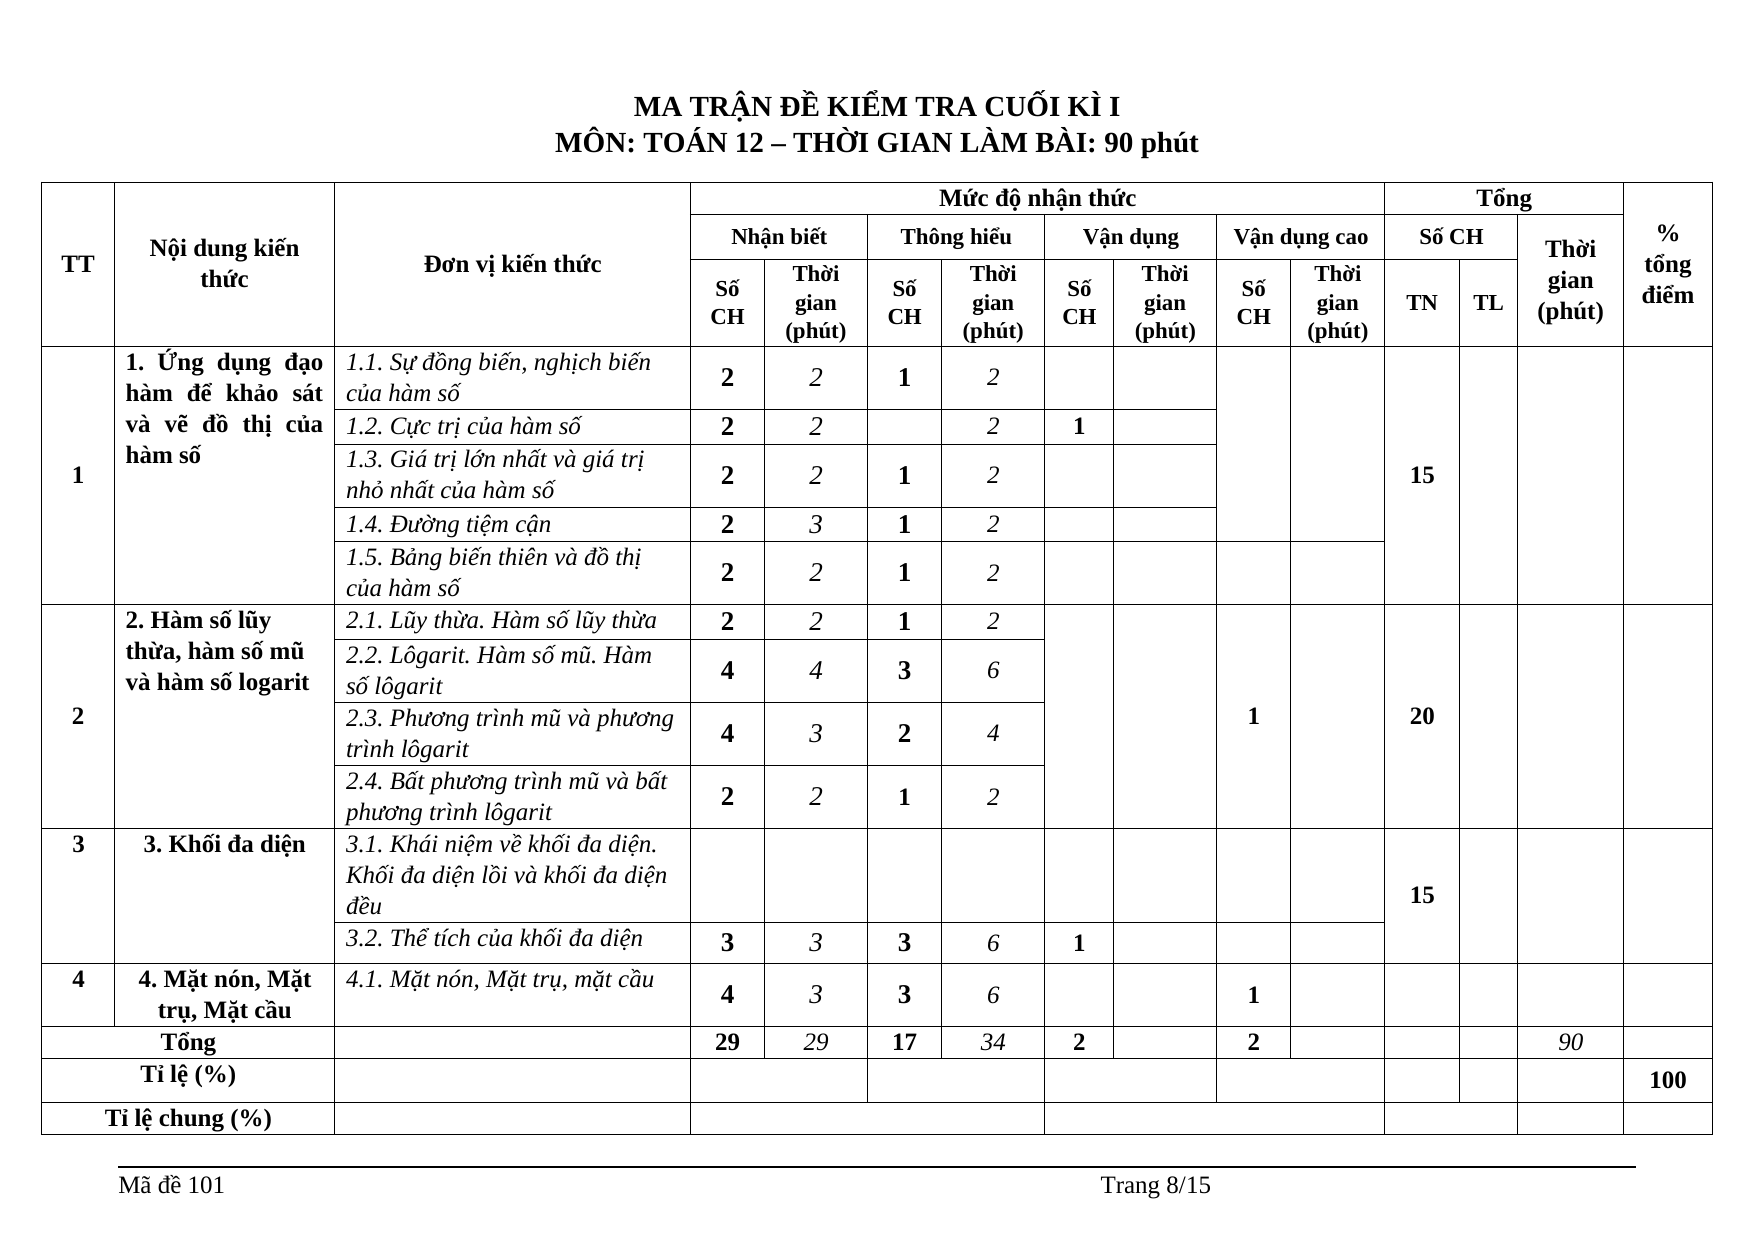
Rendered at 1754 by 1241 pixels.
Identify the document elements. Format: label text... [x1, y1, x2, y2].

table_cell 2.1. Lũy thừa. Hàm số lũy thừa [335, 605, 690, 639]
table_cell 1 [868, 347, 941, 409]
table_cell Nhận biết [691, 215, 867, 259]
table_cell [1045, 605, 1113, 828]
table_cell 2 [868, 703, 941, 765]
table_cell 1 [1217, 964, 1290, 1026]
table_cell [1114, 605, 1216, 828]
table_cell 29 [765, 1027, 867, 1058]
table_cell [1114, 508, 1216, 541]
table_cell Thời gian (phút) [1518, 215, 1623, 346]
table_cell [1217, 1059, 1384, 1102]
table_cell 1 [42, 347, 114, 604]
table_cell [1291, 1027, 1384, 1058]
table_cell 90 [1518, 1027, 1623, 1058]
table_cell 29 [691, 1027, 764, 1058]
table_cell [765, 829, 867, 922]
table_cell Thời gian (phút) [1291, 260, 1384, 346]
table_cell 2 [691, 445, 764, 507]
table_cell 2 [691, 605, 764, 639]
table_cell 3 [765, 964, 867, 1026]
table_header % tổng điểm [1624, 183, 1712, 346]
table_cell 1 [1217, 605, 1290, 828]
table_cell 15 [1385, 347, 1459, 604]
table_cell 2 [765, 605, 867, 639]
table_header TT [42, 183, 114, 346]
table_cell Tỉ lệ (%) [42, 1059, 334, 1102]
table_cell 100 [1624, 1059, 1712, 1102]
table_cell 4 [942, 703, 1044, 765]
table_cell 1.5. Bảng biến thiên và đồ thị của hàm số [335, 542, 690, 604]
table_cell [1624, 829, 1712, 963]
table_cell [1114, 829, 1216, 922]
table_cell 2 [1045, 1027, 1113, 1058]
table_cell [1460, 1059, 1517, 1102]
table_cell [1291, 542, 1384, 604]
table_cell 1 [1045, 410, 1113, 443]
table_cell [1114, 445, 1216, 507]
table_cell Số CH [868, 260, 941, 346]
table_cell 2 [765, 542, 867, 604]
table_cell 4 [765, 640, 867, 702]
table_cell 6 [942, 964, 1044, 1026]
table_cell [1385, 964, 1459, 1026]
table_cell 3 [691, 923, 764, 963]
table_cell [1114, 410, 1216, 443]
table_cell [1460, 1027, 1517, 1058]
table_cell TL [1460, 260, 1517, 346]
table_cell 2.2. Lôgarit. Hàm số mũ. Hàm số lôgarit [335, 640, 690, 702]
table_cell 4 [691, 964, 764, 1026]
table_cell 2 [691, 542, 764, 604]
table_cell [1518, 964, 1623, 1026]
table_cell Thời gian (phút) [1114, 260, 1216, 346]
table_cell Số CH [1385, 215, 1517, 259]
table_cell [1045, 1059, 1216, 1102]
table_cell 4 [42, 964, 114, 1026]
table_cell 4 [691, 703, 764, 765]
table_cell 4 [691, 640, 764, 702]
table_cell TN [1385, 260, 1459, 346]
table_cell 1 [868, 766, 941, 828]
table_cell 2 [42, 605, 114, 828]
table_cell 3 [765, 923, 867, 963]
table_cell [1518, 347, 1623, 604]
table_cell [1114, 347, 1216, 409]
table_cell 2 [765, 347, 867, 409]
table_cell [1045, 542, 1113, 604]
table_cell 2.3. Phương trình mũ và phương trình lôgarit [335, 703, 690, 765]
table_cell 1.4. Đường tiệm cận [335, 508, 690, 541]
table_cell 2 [942, 542, 1044, 604]
table_cell [1045, 964, 1113, 1026]
table_cell 2 [1217, 1027, 1290, 1058]
table_cell 2 [942, 508, 1044, 541]
table_cell [1114, 542, 1216, 604]
table_cell 1.1. Sự đồng biến, nghịch biến của hàm số [335, 347, 690, 409]
table_cell 4.1. Mặt nón, Mặt trụ, mặt cầu [335, 964, 690, 1026]
table_header Đơn vị kiến thức [335, 183, 690, 346]
table_cell 3 [868, 923, 941, 963]
table_cell [335, 1059, 690, 1102]
table_cell [1518, 1059, 1623, 1102]
table_cell 2 [942, 347, 1044, 409]
table_cell [691, 829, 764, 922]
table_cell [1385, 1027, 1459, 1058]
table_cell 2 [942, 410, 1044, 443]
table_cell 3 [765, 703, 867, 765]
table_cell [1217, 347, 1290, 541]
table_cell 2.4. Bất phương trình mũ và bất phương trình lôgarit [335, 766, 690, 828]
table_cell [1114, 923, 1216, 963]
table_cell 2 [765, 766, 867, 828]
table_cell [691, 1059, 867, 1102]
table_cell 1 [868, 445, 941, 507]
table_cell [1518, 1103, 1623, 1134]
table_cell [335, 1027, 690, 1058]
table_cell [1518, 605, 1623, 828]
table_cell 4. Mặt nón, Mặt trụ, Mặt cầu [115, 964, 334, 1026]
table_cell 1 [868, 542, 941, 604]
table_cell [1460, 347, 1517, 604]
table_cell 2 [691, 347, 764, 409]
table_cell [1217, 542, 1290, 604]
table_cell Tổng [42, 1027, 334, 1058]
table_header Nội dung kiến thức [115, 183, 334, 346]
table_cell [1624, 1103, 1712, 1134]
table_cell [1385, 1059, 1459, 1102]
table_cell [1291, 347, 1384, 541]
table_cell Số CH [1045, 260, 1113, 346]
table_cell 3. Khối đa diện [115, 829, 334, 963]
table_cell 1.2. Cực trị của hàm số [335, 410, 690, 443]
table_cell 6 [942, 923, 1044, 963]
table_cell 1. Ứng dụng đạo hàm để khảo sát và vẽ đồ thị của hàm số [115, 347, 334, 604]
table_cell [868, 829, 941, 922]
table_cell [868, 1059, 1044, 1102]
table_cell 17 [868, 1027, 941, 1058]
table_cell [1624, 605, 1712, 828]
table_cell Vận dụng cao [1217, 215, 1384, 259]
table_cell 34 [942, 1027, 1044, 1058]
table_cell [1624, 1027, 1712, 1058]
table_cell [1624, 347, 1712, 604]
table_cell 20 [1385, 605, 1459, 828]
table_cell Thông hiểu [868, 215, 1044, 259]
text MÔN: TOÁN 12 – THỜI GIAN LÀM BÀI: 90 phút [118, 125, 1636, 158]
table_cell [1460, 964, 1517, 1026]
table_cell [1624, 964, 1712, 1026]
table_header Tổng [1385, 183, 1623, 214]
table_cell 1 [1045, 923, 1113, 963]
table_cell 3 [42, 829, 114, 963]
table_cell [1385, 1103, 1517, 1134]
table_cell [1460, 605, 1517, 828]
table_cell [1518, 829, 1623, 963]
table_cell Tỉ lệ chung (%) [42, 1103, 334, 1134]
table_cell 2 [765, 410, 867, 443]
table_cell 2 [942, 766, 1044, 828]
table_cell [1291, 829, 1384, 922]
table_cell [868, 410, 941, 443]
table_cell 1 [868, 605, 941, 639]
table_cell 2 [691, 766, 764, 828]
table_header Mức độ nhận thức [691, 183, 1384, 214]
table_cell [1045, 1103, 1384, 1134]
table_cell [1114, 964, 1216, 1026]
table_cell 2 [691, 410, 764, 443]
table_cell [1291, 964, 1384, 1026]
table_cell [942, 829, 1044, 922]
table_cell 3.1. Khái niệm về khối đa diện. Khối đa diện lồi và khối đa diện đều [335, 829, 690, 922]
table_cell 2 [691, 508, 764, 541]
table_cell [1217, 923, 1290, 963]
table_cell 3.2. Thể tích của khối đa diện [335, 923, 690, 963]
table_cell 2 [765, 445, 867, 507]
table_cell Thời gian (phút) [942, 260, 1044, 346]
table_cell [1045, 508, 1113, 541]
table_cell [691, 1103, 1044, 1134]
table_cell Thời gian (phút) [765, 260, 867, 346]
table_cell 1 [868, 508, 941, 541]
table_cell 6 [942, 640, 1044, 702]
table_cell 2. Hàm số lũy thừa, hàm số mũ và hàm số logarit [115, 605, 334, 828]
table_cell [1114, 1027, 1216, 1058]
table_cell 3 [765, 508, 867, 541]
table_cell 1.3. Giá trị lớn nhất và giá trị nhỏ nhất của hàm số [335, 445, 690, 507]
table_cell 15 [1385, 829, 1459, 963]
table_cell 2 [942, 445, 1044, 507]
table_cell [1291, 923, 1384, 963]
table_cell [1045, 445, 1113, 507]
table_cell 3 [868, 640, 941, 702]
table_cell [1217, 829, 1290, 922]
table_cell 2 [942, 605, 1044, 639]
table_cell [335, 1103, 690, 1134]
table_cell [1460, 829, 1517, 963]
table_cell [1045, 829, 1113, 922]
table_cell Số CH [691, 260, 764, 346]
table_cell [1291, 605, 1384, 828]
text MA TRẬN ĐỀ KIỂM TRA CUỐI KÌ I [118, 89, 1636, 122]
table_cell Vận dụng [1045, 215, 1216, 259]
table_cell [1045, 347, 1113, 409]
table_cell 3 [868, 964, 941, 1026]
table_cell Số CH [1217, 260, 1290, 346]
